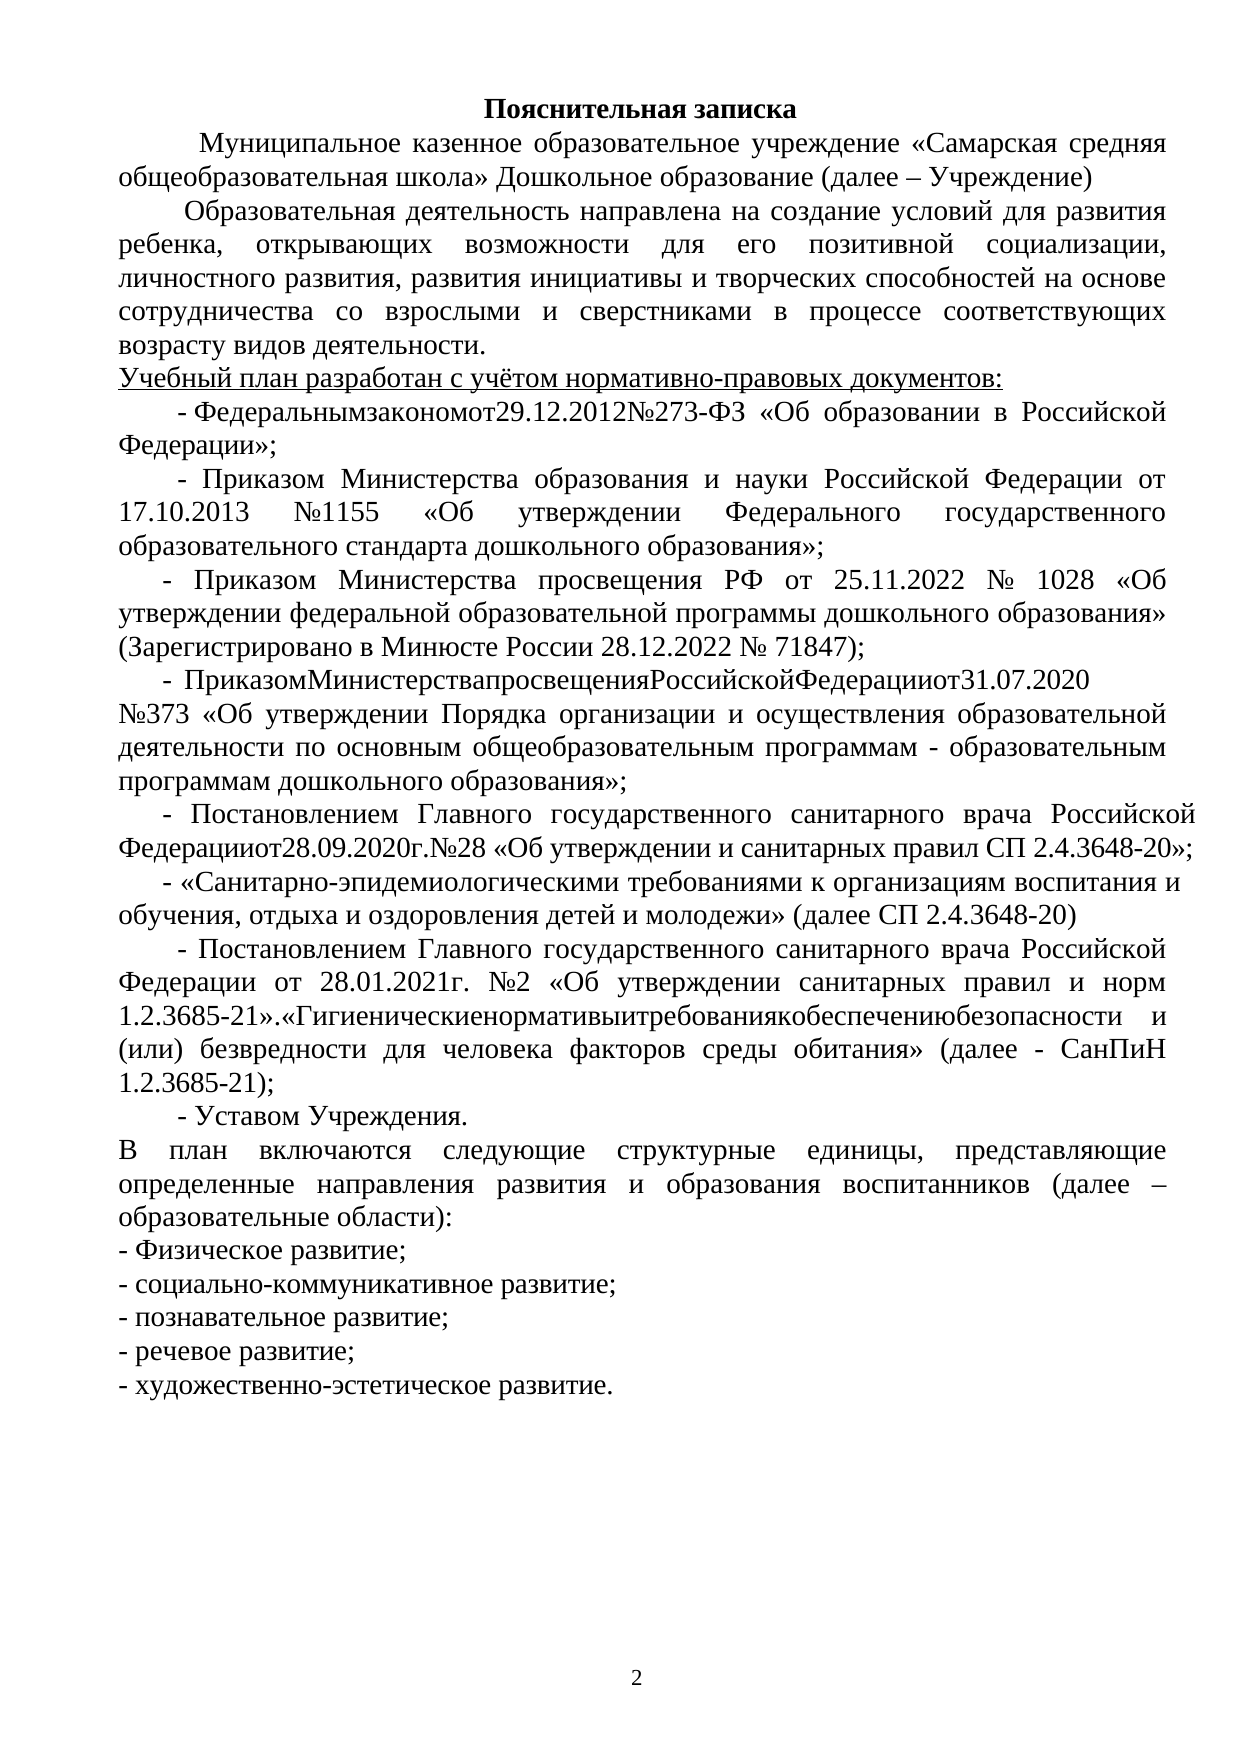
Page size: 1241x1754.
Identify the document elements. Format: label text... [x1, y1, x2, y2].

list познавательное развитие; [118, 1300, 1207, 1333]
list Постановлением Главного государственного санитарного врача Российской Федерацииот28.09.2020г.№28 «Об утверждении и санитарных правил СП 2.4.3648-20»; [118, 797, 1196, 864]
list социально-коммуникативное развитие; [118, 1266, 1207, 1300]
list Уставом Учреждения. [177, 1099, 1207, 1132]
text Учебный план разработан с учётом нормативно-правовых документов: [118, 360, 1207, 394]
text Муниципальное казенное образовательное учреждение «Самарская средняя общеобразовательная школа» Дошкольное образование (далее – Учреждение) [118, 126, 1167, 193]
list Постановлением Главного государственного санитарного врача Российской Федерации от 28.01.2021г. №2 «Об утверждении санитарных правил и норм 1.2.3685-21».«Гигиеническиенормативыитребованиякобеспечениюбезопасности и (или) безвредности для человека факторов среды обитания» (далее - СанПиН 1.2.3685-21); [118, 931, 1167, 1098]
text Образовательная деятельность направлена на создание условий для развития ребенка, открывающих возможности для его позитивной социализации, личностного развития, развития инициативы и творческих способностей на основе сотрудничества со взрослыми и сверстниками в процессе соответствующих возрасту видов деятельности. [118, 193, 1167, 360]
text №373 «Об утверждении Порядка организации и осуществления образовательной деятельности по основным общеобразовательным программам - образовательным программам дошкольного образования»; [118, 696, 1167, 797]
list Приказом Министерства образования и науки Российской Федерации от 17.10.2013 №1155 «Об утверждении Федерального государственного образовательного стандарта дошкольного образования»; [118, 461, 1166, 562]
text Пояснительная записка [484, 92, 1207, 126]
list ПриказомМинистерствапросвещенияРоссийскойФедерацииот31.07.2020 [162, 662, 1207, 696]
list Федеральнымзакономот29.12.2012№273-ФЗ «Об образовании в Российской Федерации»; [118, 394, 1167, 461]
list Приказом Министерства просвещения РФ от 25.11.2022 № 1028 «Об утверждении федеральной образовательной программы дошкольного образования» (Зарегистрировано в Минюсте России 28.12.2022 № 71847); [118, 562, 1167, 662]
list Физическое развитие; [118, 1233, 1207, 1266]
list речевое развитие; [118, 1333, 1207, 1367]
list художественно-эстетическое развитие. [118, 1367, 1207, 1400]
list «Санитарно-эпидемиологическими требованиями к организациям воспитания и обучения, отдыха и оздоровления детей и молодежи» (далее СП 2.4.3648-20) [118, 864, 1181, 931]
text В план включаются следующие структурные единицы, представляющие определенные направления развития и образования воспитанников (далее – образовательные области): [118, 1132, 1167, 1233]
